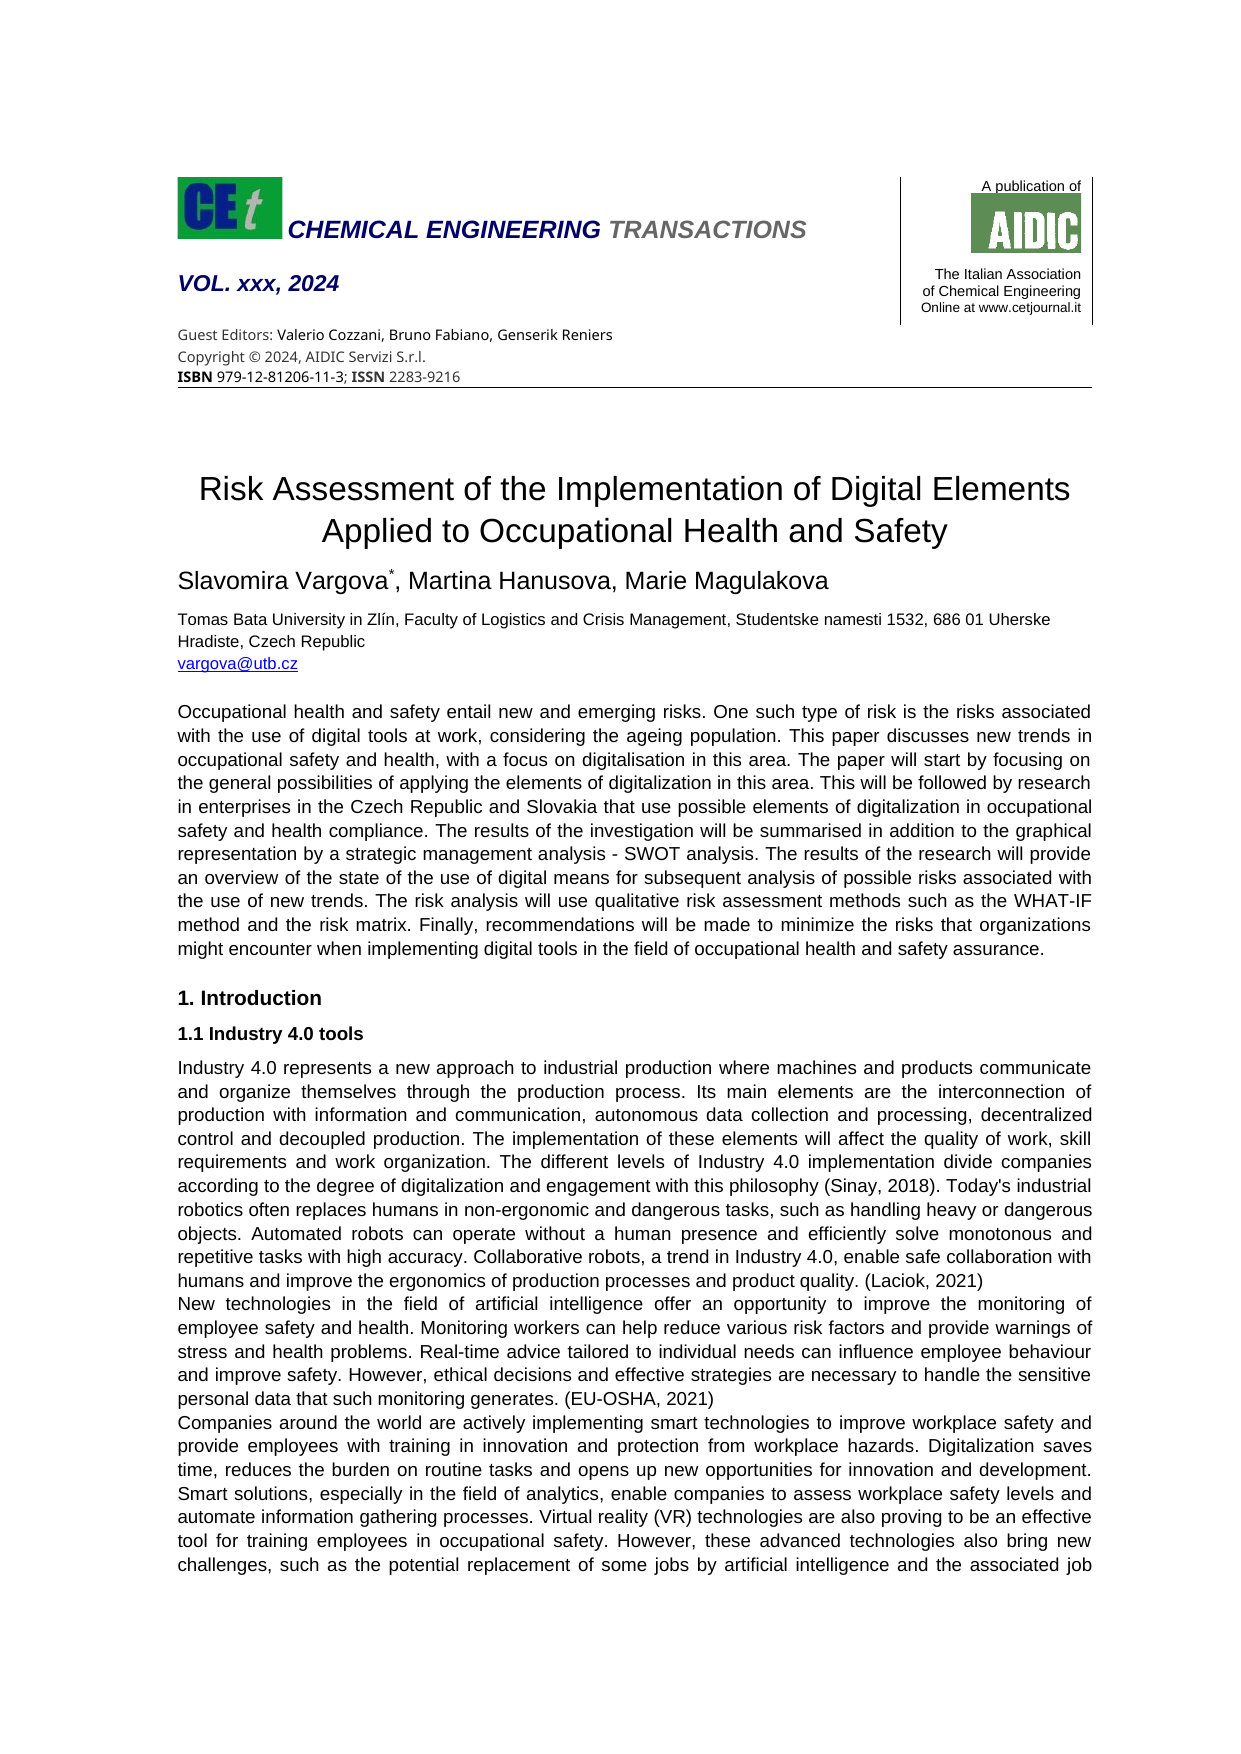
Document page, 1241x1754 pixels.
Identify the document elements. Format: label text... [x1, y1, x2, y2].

title Risk Assessment of the Implementation of Digital Elements Applied to Occupational Health and Safety [177, 469, 1092, 550]
subtitle Industry 4.0 tools [177, 1023, 1092, 1044]
text New technologies in the field of artificial intelligence offer an opportunity to improve the monitoring of employee safety and health. Monitoring workers can help reduce various risk factors and provide warnings of stress and health problems. Real-time advice tailored to individual needs can influence employee behaviour and improve safety. However, ethical decisions and effective strategies are necessary to handle the sensitive personal data that such monitoring generates. (EU-OSHA, 2021) [177, 1293, 1092, 1409]
text Tomas Bata University in Zlín, Faculty of Logistics and Crisis Management, Studentske namesti 1532, 686 01 Uherske Hradiste, Czech Republic [177, 610, 1092, 651]
text Occupational health and safety entail new and emerging risks. One such type of risk is the risks associated with the use of digital tools at work, considering the ageing population. This paper discusses new trends in occupational safety and health, with a focus on digitalisation in this area. The paper will start by focusing on the general possibilities of applying the elements of digitalization in this area. This will be followed by research in enterprises in the Czech Republic and Slovakia that use possible elements of digitalization in occupational safety and health compliance. The results of the investigation will be summarised in addition to the graphical representation by a strategic management analysis - SWOT analysis. The results of the research will provide an overview of the state of the use of digital means for subsequent analysis of possible risks associated with the use of new trends. The risk analysis will use qualitative risk assessment methods such as the WHAT-IF method and the risk matrix. Finally, recommendations will be made to minimize the risks that organizations might encounter when implementing digital tools in the field of occupational health and safety assurance. [177, 701, 1092, 959]
text Industry 4.0 represents a new approach to industrial production where machines and products communicate and organize themselves through the production process. Its main elements are the interconnection of production with information and communication, autonomous data collection and processing, decentralized control and decoupled production. The implementation of these elements will affect the quality of work, skill requirements and work organization. The different levels of Industry 4.0 implementation divide companies according to the degree of digitalization and engagement with this philosophy (Sinay, 2018). Today's industrial robotics often replaces humans in non-ergonomic and dangerous tasks, such as handling heavy or dangerous objects. Automated robots can operate without a human presence and efficiently solve monotonous and repetitive tasks with high accuracy. Collaborative robots, a trend in Industry 4.0, enable safe collaboration with humans and improve the ergonomics of production processes and product quality. (Laciok, 2021) [177, 1057, 1092, 1291]
table_header A publication of [901, 177, 1092, 266]
text Slavomira Vargova*, Martina Hanusova, Marie Magulakova [177, 566, 1092, 595]
text vargova@utb.cz [177, 654, 1092, 673]
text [177, 1411, 1092, 1575]
picture [177, 177, 283, 239]
table_header CHEMICAL ENGINEERING TRANSACTIONS VOL. xxx, 2024 [178, 177, 900, 325]
table_cell The Italian Association of Chemical Engineering Online at www.cetjournal.it [901, 266, 1092, 325]
subtitle Introduction [177, 986, 1092, 1010]
table_cell Guest Editors: Valerio Cozzani, Bruno Fabiano, Genserik Reniers Copyright © 2024, AIDIC Servizi S.r.l. ISBN 979-12-81206-11-3; ISSN 2283-9216 [178, 325, 1092, 387]
picture [971, 193, 1082, 253]
